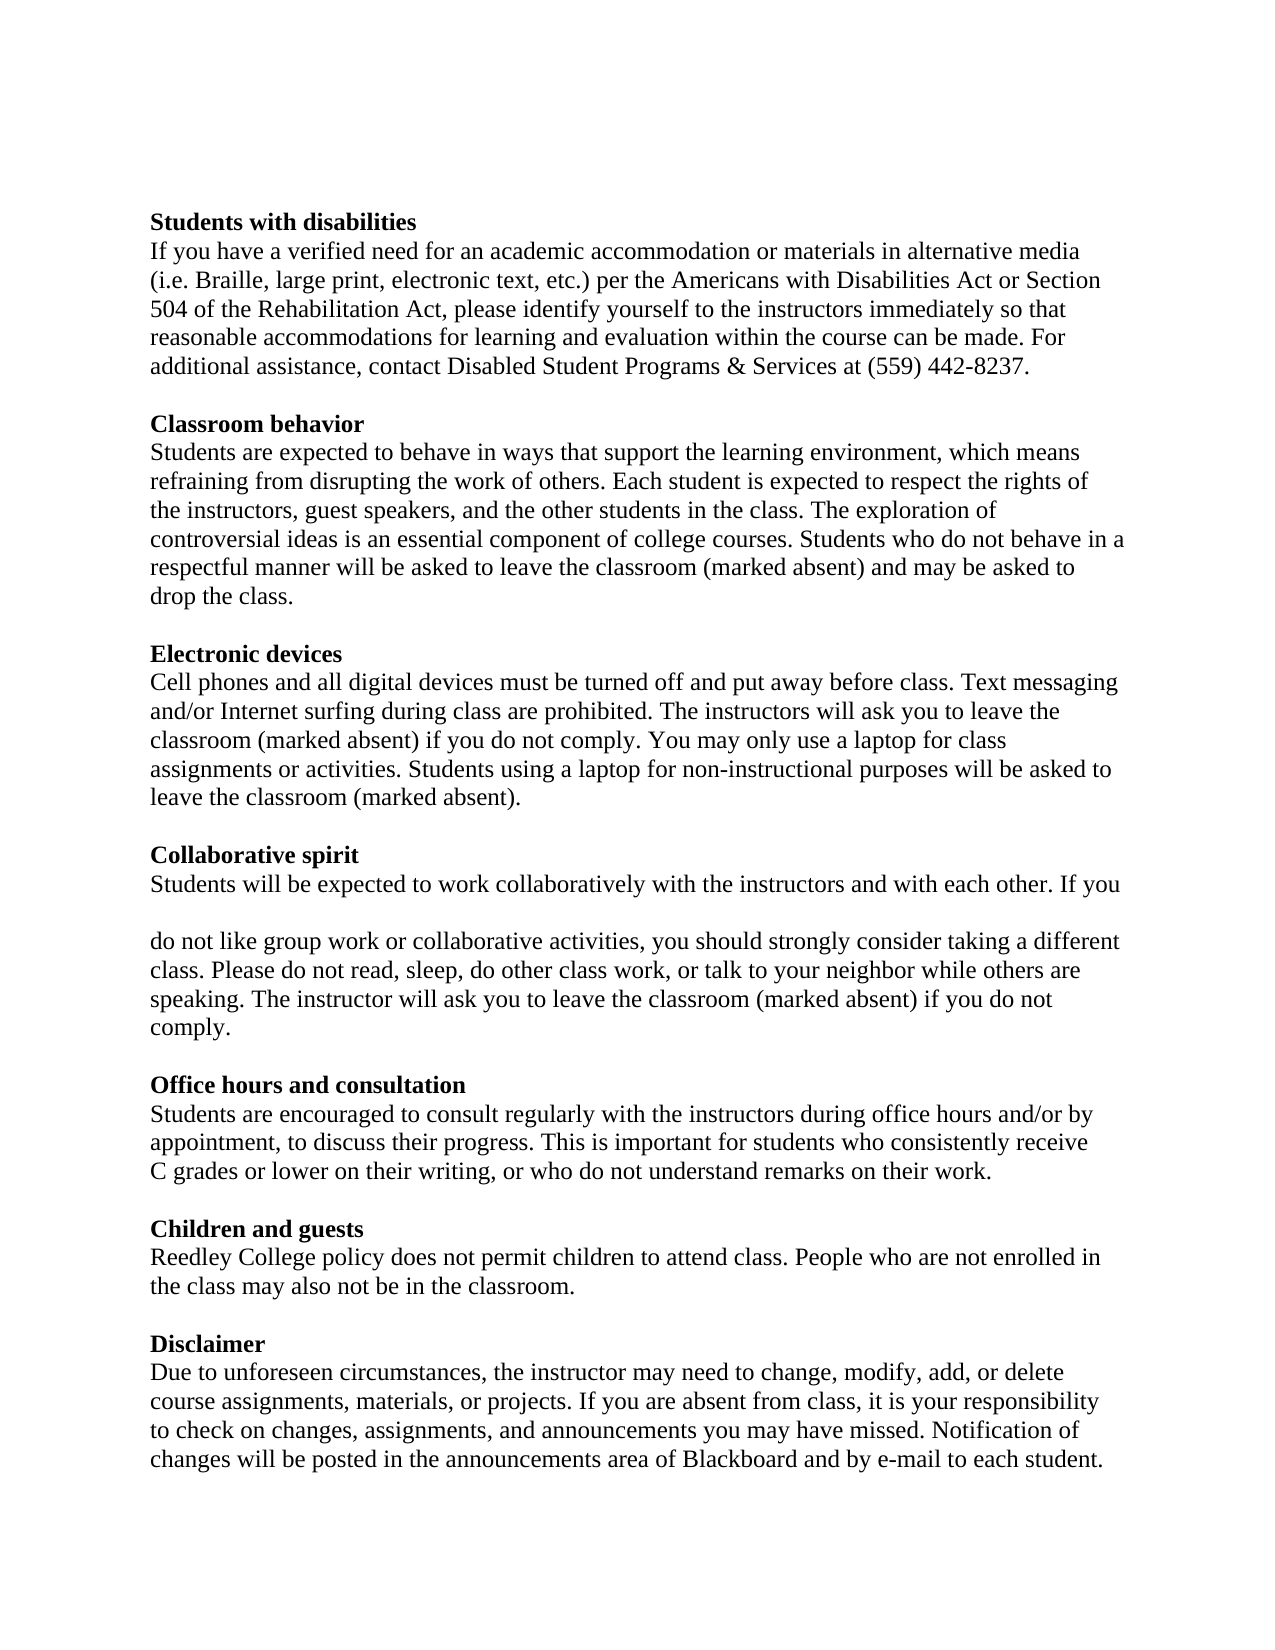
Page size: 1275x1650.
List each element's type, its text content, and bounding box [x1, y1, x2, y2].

text Children and guests [150, 1214, 1125, 1242]
text Students will be expected to work collaboratively with the instructors and with each other. If you do not like group work or collaborative activities, you should strongly consider taking a different class. Please do not read, sleep, do other class work, or talk to your neighbor while others are speaking. The instructor will ask you to leave the classroom (marked absent) if you do not comply. [150, 869, 1125, 1041]
text Disclaimer [150, 1329, 1125, 1357]
text Collaborative spirit [150, 840, 1125, 869]
text If you have a verified need for an academic accommodation or materials in alternative media (i.e. Braille, large print, electronic text, etc.) per the Americans with Disabilities Act or Section 504 of the Rehabilitation Act, please identify yourself to the instructors immediately so that reasonable accommodations for learning and evaluation within the course can be made. For additional assistance, contact Disabled Student Programs & Services at (559) 442-8237. [150, 236, 1125, 380]
text Due to unforeseen circumstances, the instructor may need to change, modify, add, or delete course assignments, materials, or projects. If you are absent from class, it is your responsibility to check on changes, assignments, and announcements you may have missed. Notification of changes will be posted in the announcements area of Blackboard and by e-mail to each student. [150, 1357, 1125, 1472]
text Cell phones and all digital devices must be turned off and put away before class. Text messaging and/or Internet surfing during class are prohibited. The instructors will ask you to leave the classroom (marked absent) if you do not comply. You may only use a laptop for class assignments or activities. Students using a laptop for non-instructional purposes will be asked to leave the classroom (marked absent). [150, 667, 1125, 811]
text Students with disabilities [150, 207, 1125, 236]
text Reedley College policy does not permit children to attend class. People who are not enrolled in the class may also not be in the classroom. [150, 1242, 1125, 1300]
text Electronic devices [150, 639, 1125, 667]
text Students are expected to behave in ways that support the learning environment, which means refraining from disrupting the work of others. Each student is expected to respect the rights of the instructors, guest speakers, and the other students in the class. The exploration of controversial ideas is an essential component of college courses. Students who do not behave in a respectful manner will be asked to leave the classroom (marked absent) and may be asked to drop the class. [150, 437, 1125, 610]
text Classroom behavior [150, 409, 1125, 437]
text Students are encouraged to consult regularly with the instructors during office hours and/or by appointment, to discuss their progress. This is important for students who consistently receive C grades or lower on their writing, or who do not understand remarks on their work. [150, 1099, 1125, 1185]
text Office hours and consultation [150, 1070, 1125, 1099]
